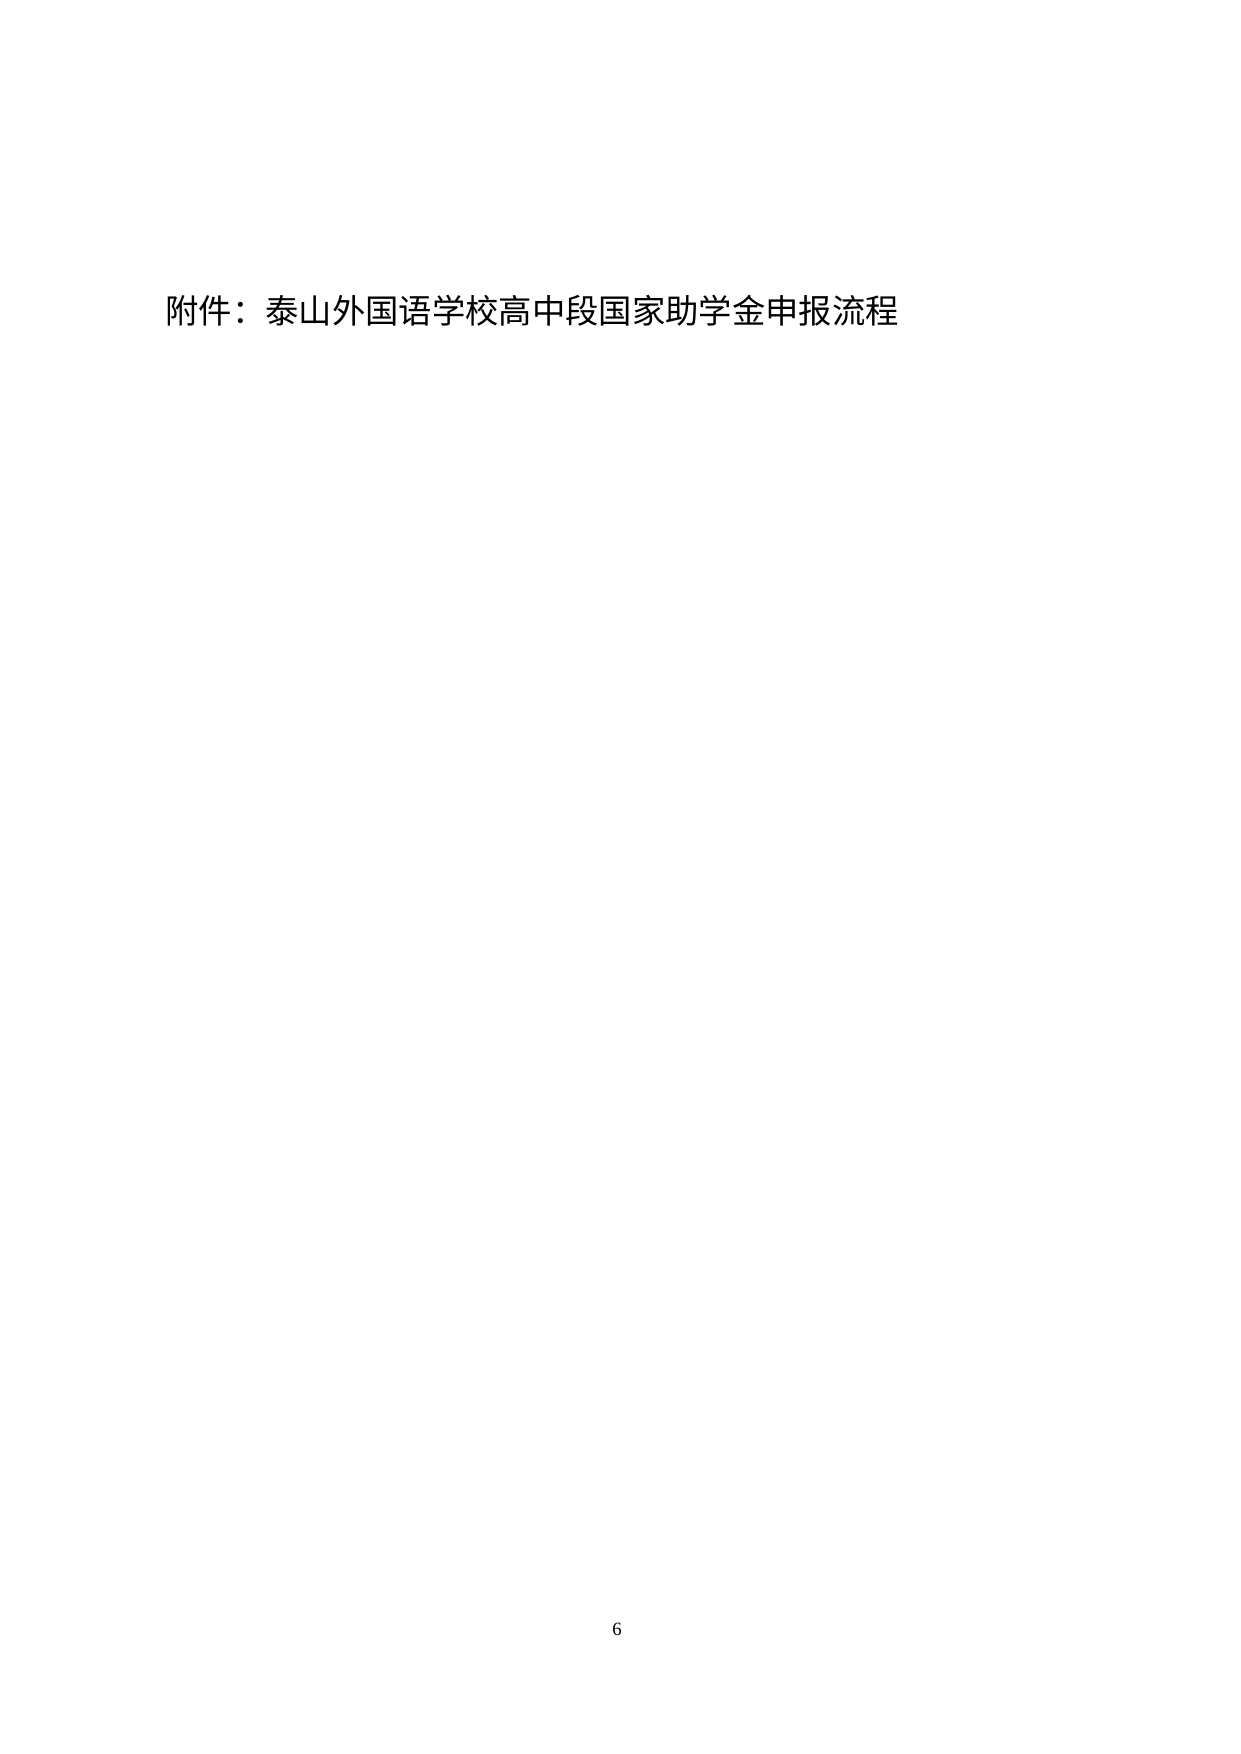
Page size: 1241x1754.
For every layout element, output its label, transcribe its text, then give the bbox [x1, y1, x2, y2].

text 附件：泰山外国语学校高中段国家助学金申报流程 [165, 281, 1075, 333]
